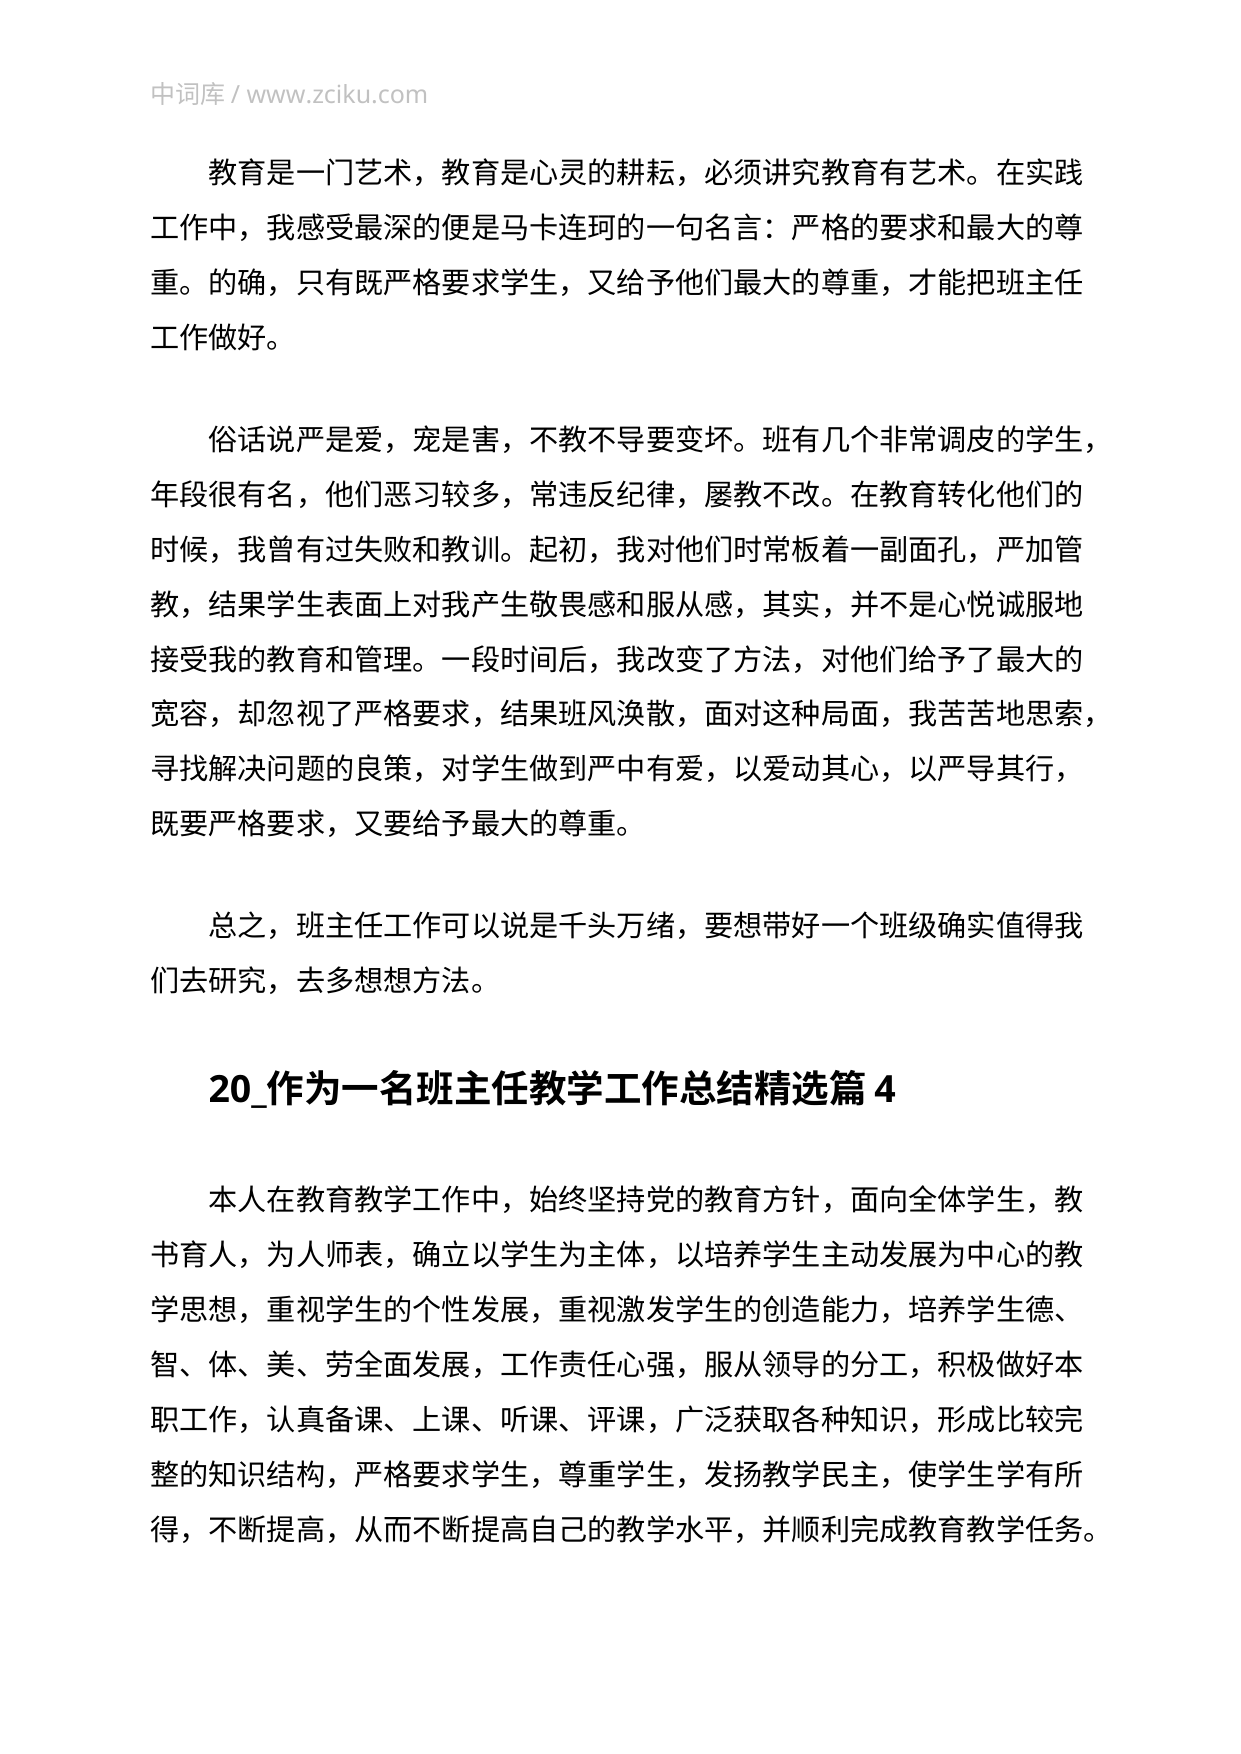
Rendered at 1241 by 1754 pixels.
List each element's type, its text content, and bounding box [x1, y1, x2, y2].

text 20_作为一名班主任教学工作总结精选篇4 [150, 1059, 1090, 1114]
text 教育是一门艺术，教育是心灵的耕耘，必须讲究教育有艺术。在实践工作中，我感受最深的便是马卡连珂的一句名言：严格的要求和最大的尊重。的确，只有既严格要求学生，又给予他们最大的尊重，才能把班主任工作做好。 [150, 150, 1090, 357]
text 俗话说严是爱，宠是害，不教不导要变坏。班有几个非常调皮的学生，年段很有名，他们恶习较多，常违反纪律，屡教不改。在教育转化他们的时候，我曾有过失败和教训。起初，我对他们时常板着一副面孔，严加管教，结果学生表面上对我产生敬畏感和服从感，其实，并不是心悦诚服地接受我的教育和管理。一段时间后，我改变了方法，对他们给予了最大的宽容，却忽视了严格要求，结果班风涣散，面对这种局面，我苦苦地思索，寻找解决问题的良策，对学生做到严中有爱，以爱动其心，以严导其行，既要严格要求，又要给予最大的尊重。 [150, 416, 1090, 843]
text 本人在教育教学工作中，始终坚持党的教育方针，面向全体学生，教书育人，为人师表，确立以学生为主体，以培养学生主动发展为中心的教学思想，重视学生的个性发展，重视激发学生的创造能力，培养学生德、智、体、美、劳全面发展，工作责任心强，服从领导的分工，积极做好本职工作，认真备课、上课、听课、评课，广泛获取各种知识，形成比较完整的知识结构，严格要求学生，尊重学生，发扬教学民主，使学生学有所得，不断提高，从而不断提高自己的教学水平，并顺利完成教育教学任务。 [150, 1177, 1090, 1548]
text 总之，班主任工作可以说是千头万绪，要想带好一个班级确实值得我们去研究，去多想想方法。 [150, 902, 1090, 1000]
